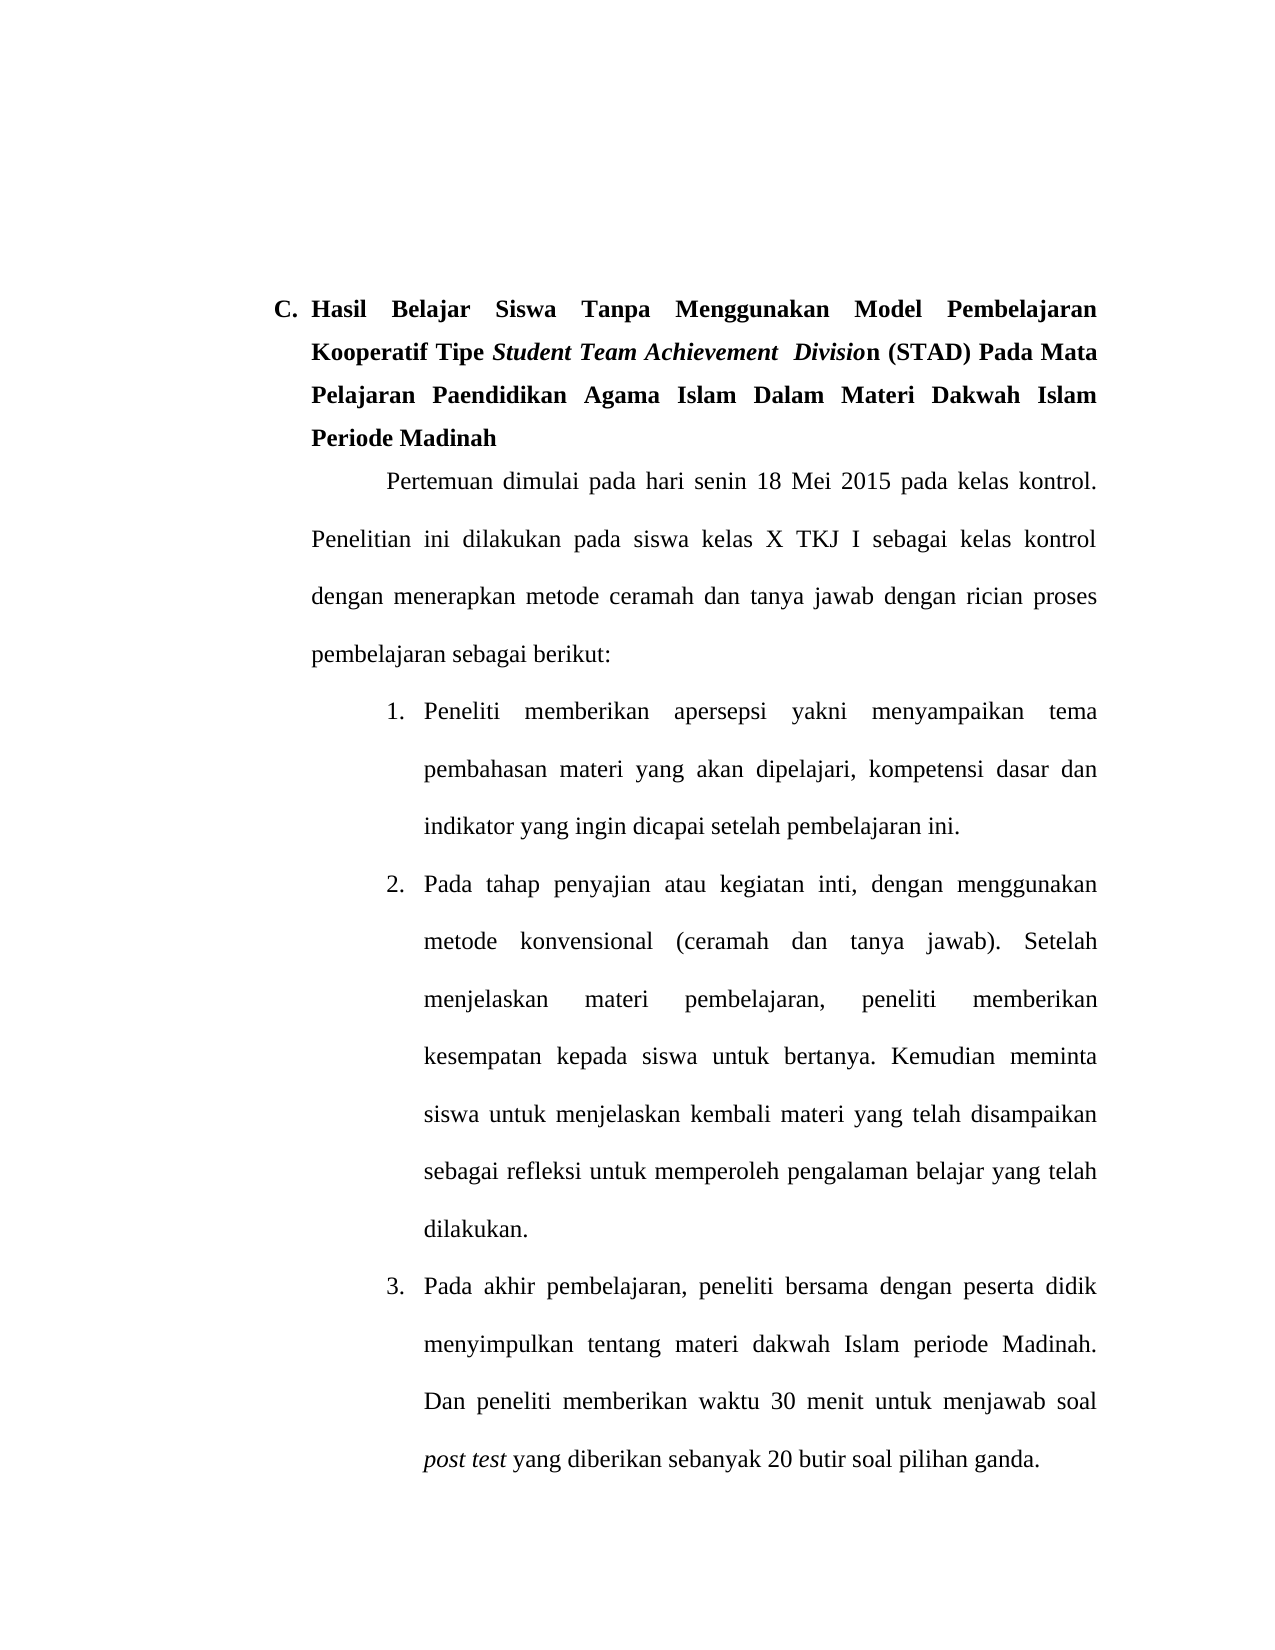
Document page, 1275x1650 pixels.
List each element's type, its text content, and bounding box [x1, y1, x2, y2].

list Peneliti memberikan apersepsi yakni menyampaikan tema pembahasan materi yang akan dipelajari, kompetensi dasar dan indikator yang ingin dicapai setelah pembelajaran ini. [386, 696, 1098, 840]
list Hasil Belajar Siswa Tanpa Menggunakan Model Pembelajaran Kooperatif Tipe Student Team Achievement Division (STAD) Pada Mata Pelajaran Paendidikan Agama Islam Dalam Materi Dakwah Islam Periode Madinah [274, 294, 1098, 452]
list Pada tahap penyajian atau kegiatan inti, dengan menggunakan metode konvensional (ceramah dan tanya jawab). Setelah menjelaskan materi pembelajaran, peneliti memberikan kesempatan kepada siswa untuk bertanya. Kemudian meminta siswa untuk menjelaskan kembali materi yang telah disampaikan sebagai refleksi untuk memperoleh pengalaman belajar yang telah dilakukan. [386, 869, 1098, 1242]
text Pertemuan dimulai pada hari senin 18 Mei 2015 pada kelas kontrol. Penelitian ini dilakukan pada siswa kelas X TKJ I sebagai kelas kontrol dengan menerapkan metode ceramah dan tanya jawab dengan rician proses pembelajaran sebagai berikut: [311, 466, 1098, 667]
list Pada akhir pembelajaran, peneliti bersama dengan peserta didik menyimpulkan tentang materi dakwah Islam periode Madinah. Dan peneliti memberikan waktu 30 menit untuk menjawab soal post test yang diberikan sebanyak 20 butir soal pilihan ganda. [386, 1271, 1098, 1472]
